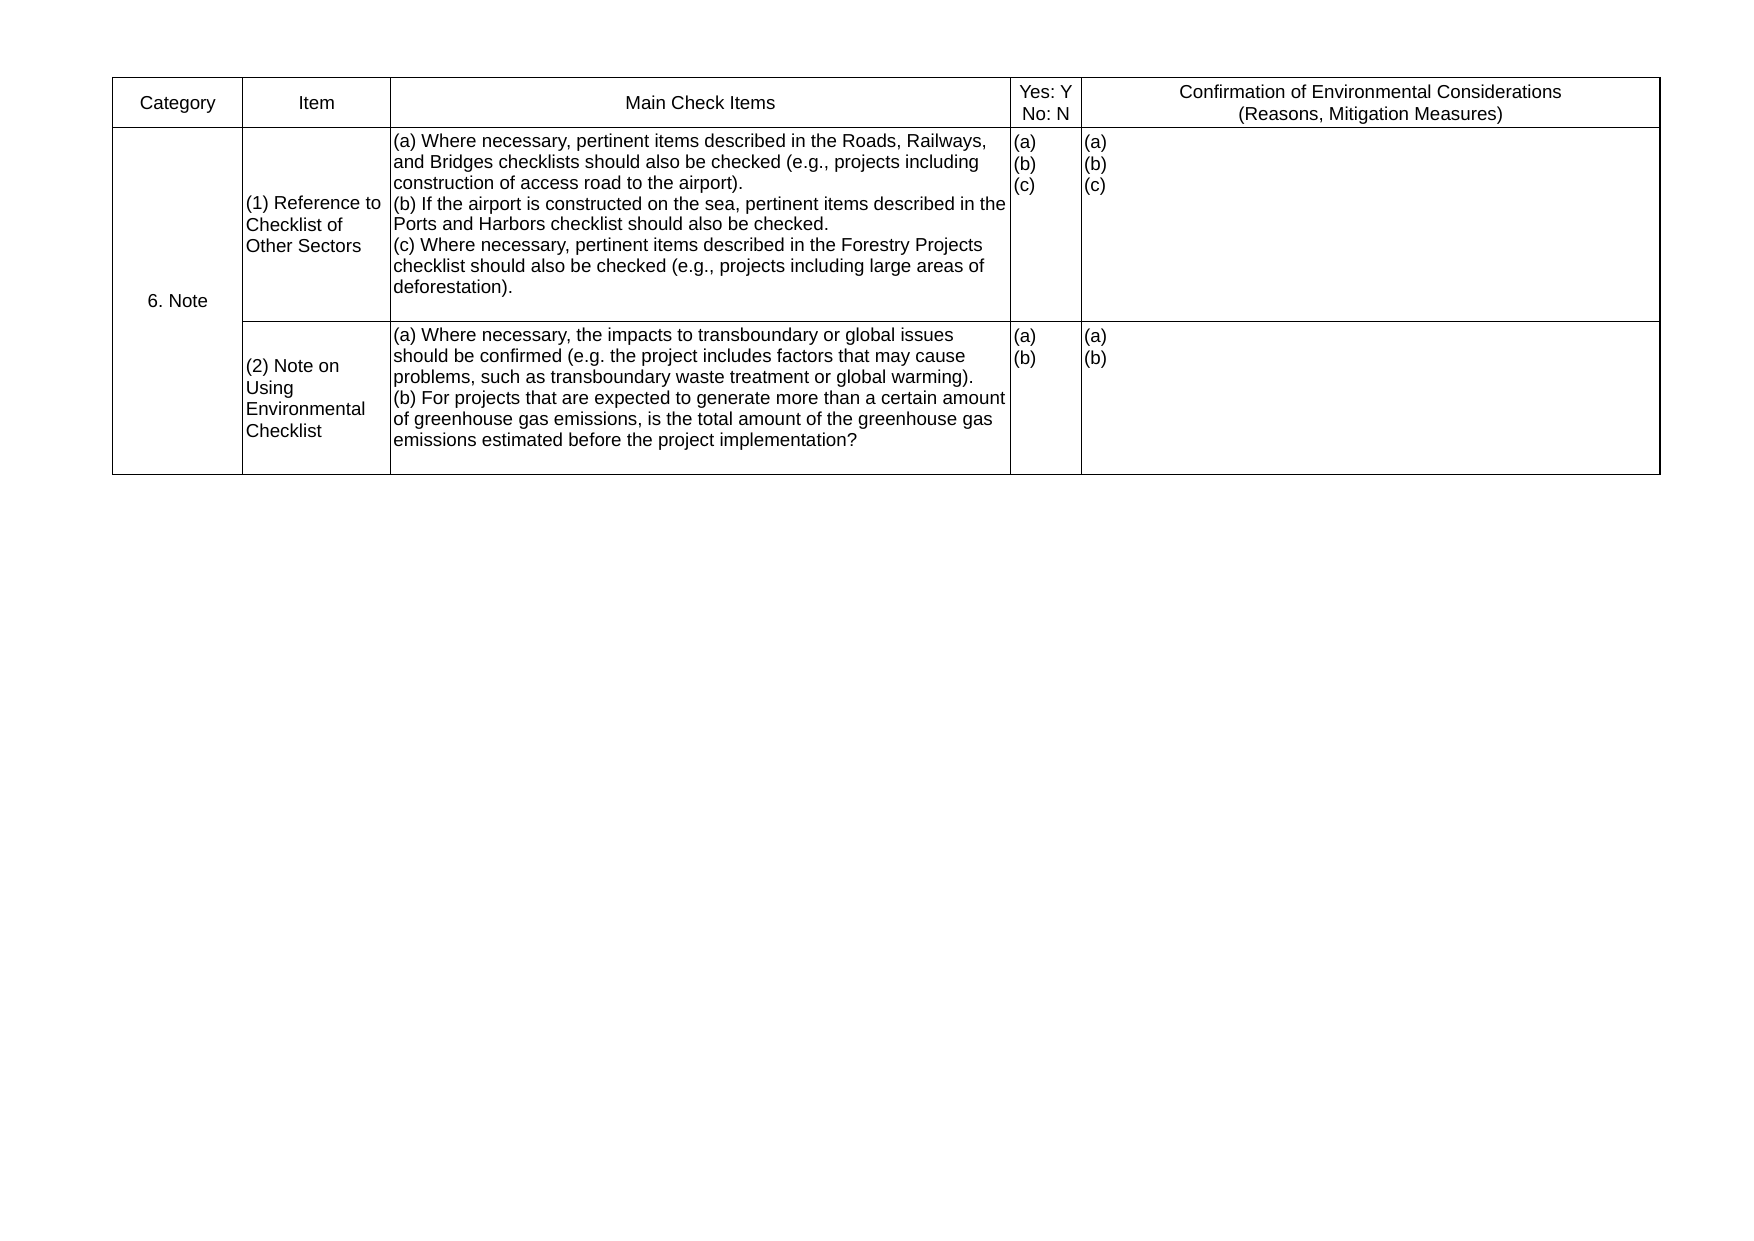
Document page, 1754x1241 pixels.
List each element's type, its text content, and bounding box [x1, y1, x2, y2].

table_header Yes: Y No: N [1011, 78, 1081, 127]
table_cell 6. Note [113, 128, 242, 474]
table_header Category [113, 78, 242, 127]
table_header Confirmation of Environmental Considerations (Reasons, Mitigation Measures) [1082, 78, 1659, 127]
table_cell (a) Where necessary, the impacts to transboundary or global issues should be confirmed (e.g. the project includes factors that may cause problems, such as transboundary waste treatment or global warming). (b) For projects that are expected to generate more than a certain amount of greenhouse gas emissions, is the total amount of the greenhouse gas emissions estimated before the project implementation? [391, 322, 1010, 474]
table_cell (a) Where necessary, pertinent items described in the Roads, Railways, and Bridges checklists should also be checked (e.g., projects including construction of access road to the airport). (b) If the airport is constructed on the sea, pertinent items described in the Ports and Harbors checklist should also be checked. (c) Where necessary, pertinent items described in the Forestry Projects checklist should also be checked (e.g., projects including large areas of deforestation). [391, 128, 1010, 321]
table_header Item [243, 78, 390, 127]
table_cell (1) Reference to Checklist of Other Sectors [243, 128, 390, 321]
table_header Main Check Items [391, 78, 1010, 127]
table_cell (a) (b) [1082, 322, 1659, 474]
table_cell (a) (b) (c) [1011, 128, 1081, 321]
table_cell (a) (b) [1011, 322, 1081, 474]
table_cell (2) Note on Using Environmental Checklist [243, 322, 390, 474]
table_cell (a) (b) (c) [1082, 128, 1659, 321]
